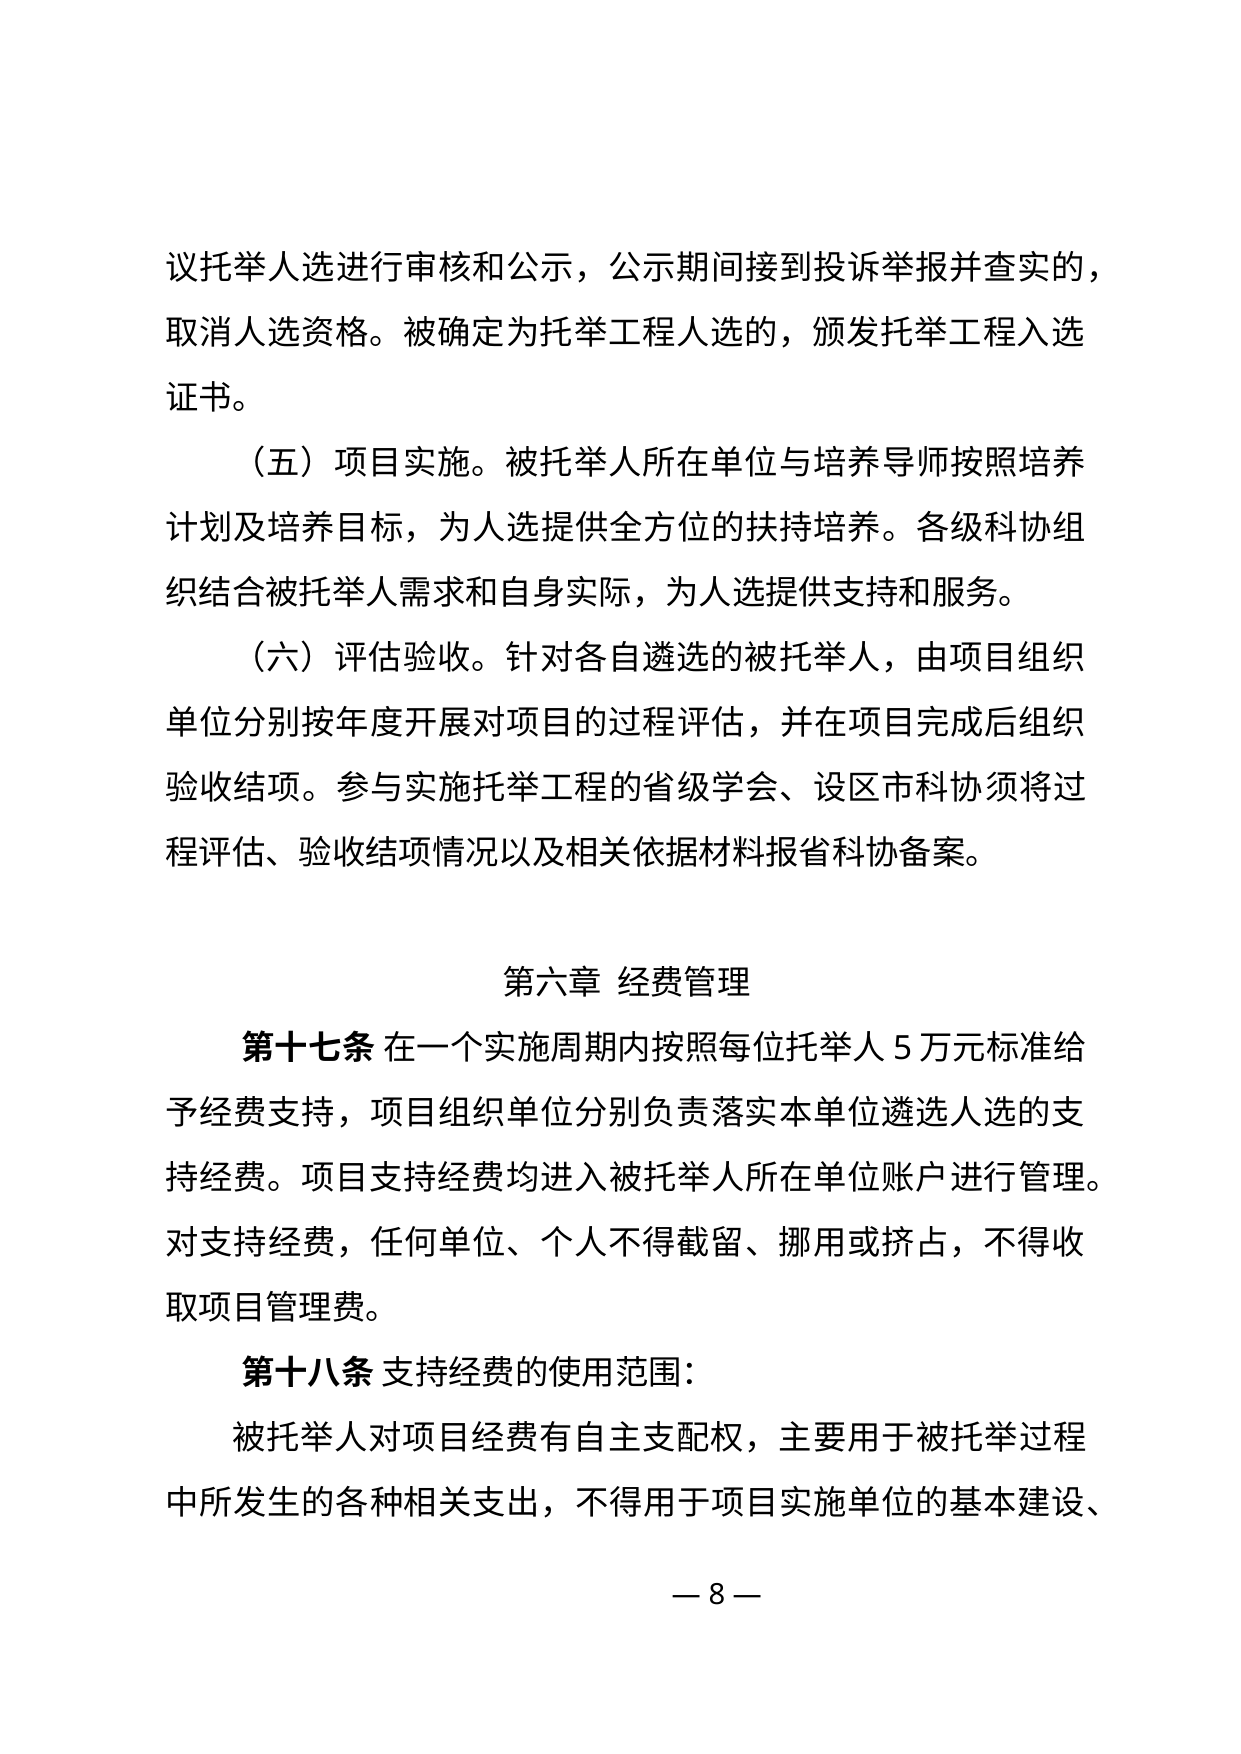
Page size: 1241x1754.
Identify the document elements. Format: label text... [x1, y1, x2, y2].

text （六）评估验收。针对各自遴选的被托举人，由项目组织单位分别按年度开展对项目的过程评估，并在项目完成后组织验收结项。参与实施托举工程的省级学会、设区市科协须将过程评估、验收结项情况以及相关依据材料报省科协备案。 [165, 623, 1087, 883]
text （五）项目实施。被托举人所在单位与培养导师按照培养计划及培养目标，为人选提供全方位的扶持培养。各级科协组织结合被托举人需求和自身实际，为人选提供支持和服务。 [165, 428, 1087, 623]
text 第十七条 在一个实施周期内按照每位托举人5万元标准给予经费支持，项目组织单位分别负责落实本单位遴选人选的支持经费。项目支持经费均进入被托举人所在单位账户进行管理。对支持经费，任何单位、个人不得截留、挪用或挤占，不得收取项目管理费。 [165, 1013, 1087, 1338]
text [165, 233, 1087, 428]
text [165, 1403, 1087, 1533]
text 第六章 经费管理 [165, 948, 1087, 1013]
text 第十八条 支持经费的使用范围： [165, 1338, 1087, 1403]
